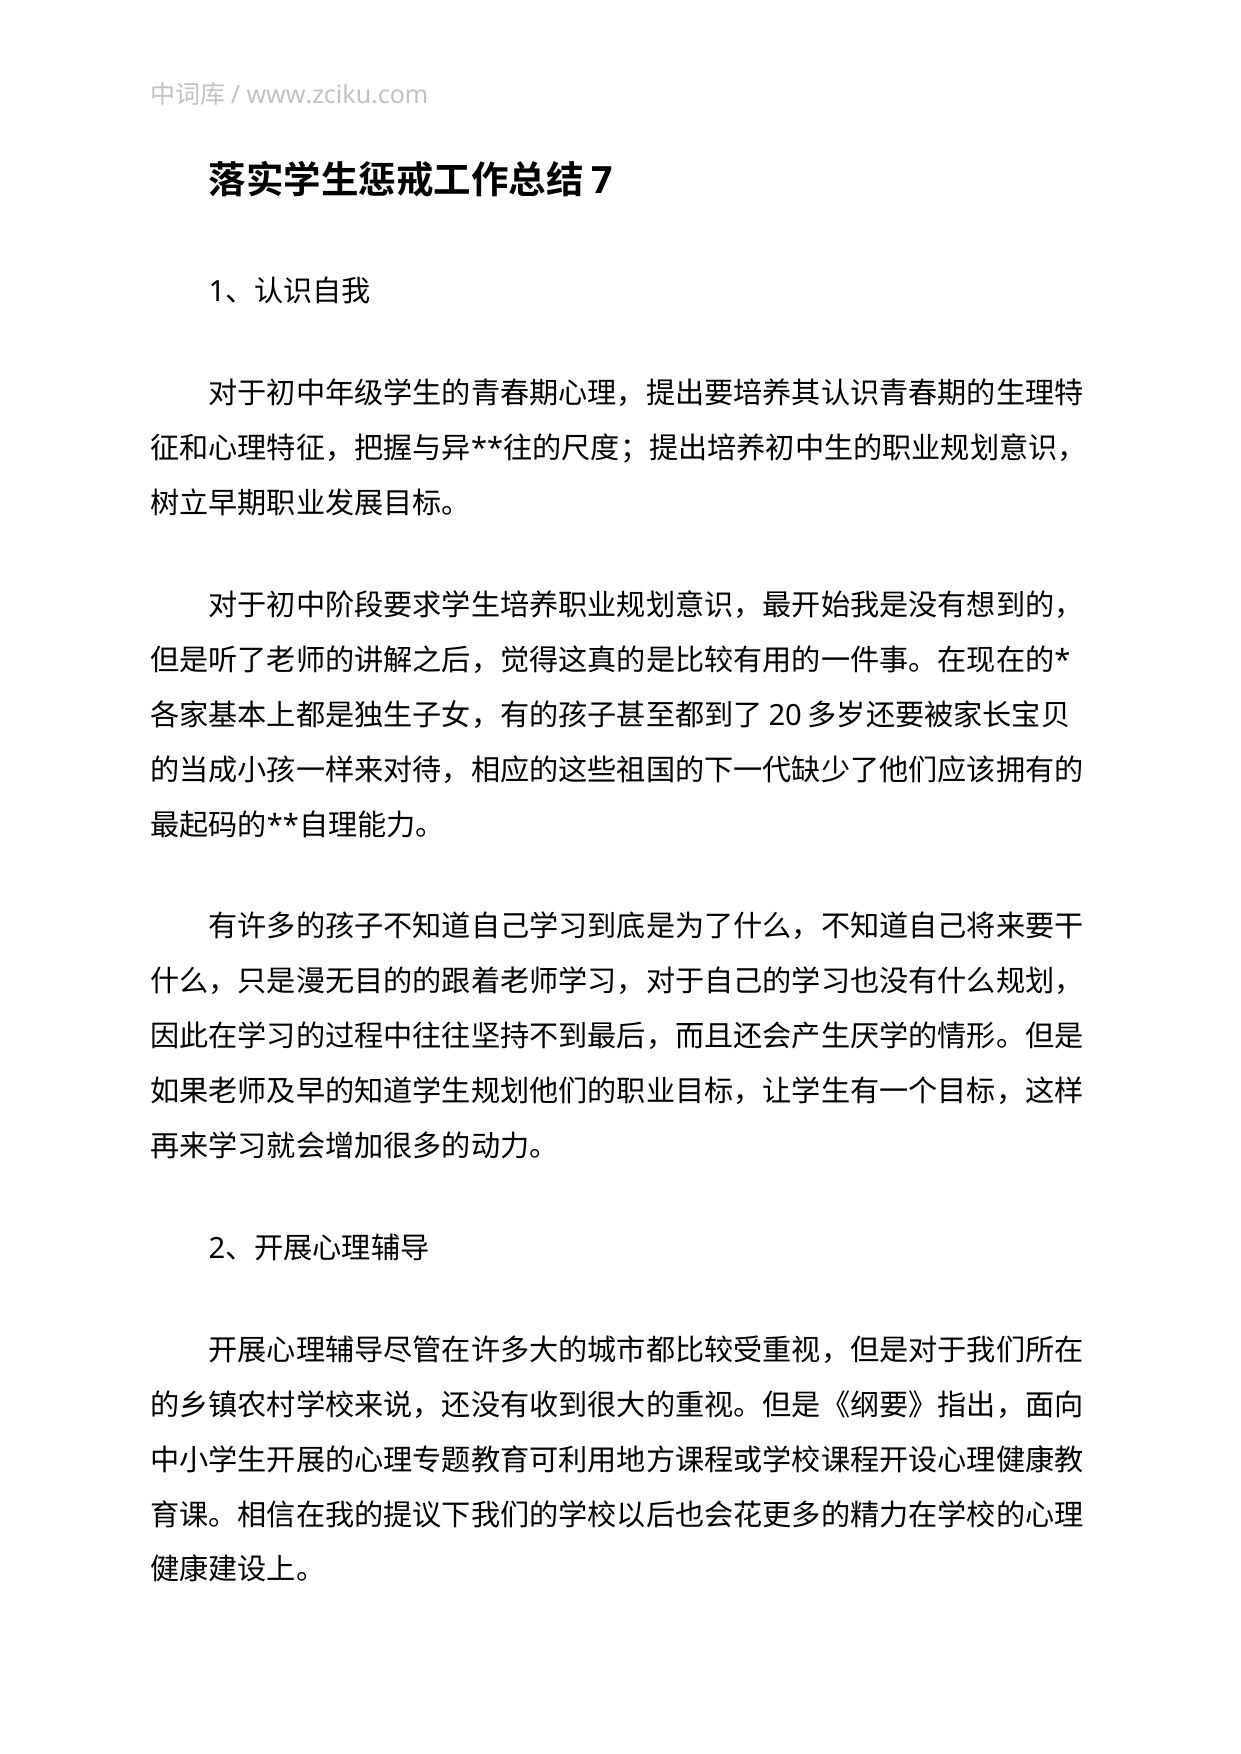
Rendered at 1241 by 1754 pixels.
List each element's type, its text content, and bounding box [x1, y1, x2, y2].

text 2、开展心理辅导 [150, 1224, 1090, 1267]
text 落实学生惩戒工作总结7 [150, 150, 1090, 204]
text 开展心理辅导尽管在许多大的城市都比较受重视，但是对于我们所在的乡镇农村学校来说，还没有收到很大的重视。但是《纲要》指出，面向中小学生开展的心理专题教育可利用地方课程或学校课程开设心理健康教育课。相信在我的提议下我们的学校以后也会花更多的精力在学校的心理健康建设上。 [150, 1326, 1090, 1588]
text 对于初中阶段要求学生培养职业规划意识，最开始我是没有想到的，但是听了老师的讲解之后，觉得这真的是比较有用的一件事。在现在的*各家基本上都是独生子女，有的孩子甚至都到了20多岁还要被家长宝贝的当成小孩一样来对待，相应的这些祖国的下一代缺少了他们应该拥有的最起码的**自理能力。 [150, 581, 1090, 843]
text 有许多的孩子不知道自己学习到底是为了什么，不知道自己将来要干什么，只是漫无目的的跟着老师学习，对于自己的学习也没有什么规划，因此在学习的过程中往往坚持不到最后，而且还会产生厌学的情形。但是如果老师及早的知道学生规划他们的职业目标，让学生有一个目标，这样再来学习就会增加很多的动力。 [150, 903, 1090, 1165]
text 对于初中年级学生的青春期心理，提出要培养其认识青春期的生理特征和心理特征，把握与异**往的尺度；提出培养初中生的职业规划意识，树立早期职业发展目标。 [150, 369, 1090, 522]
text 1、认识自我 [150, 268, 1090, 310]
